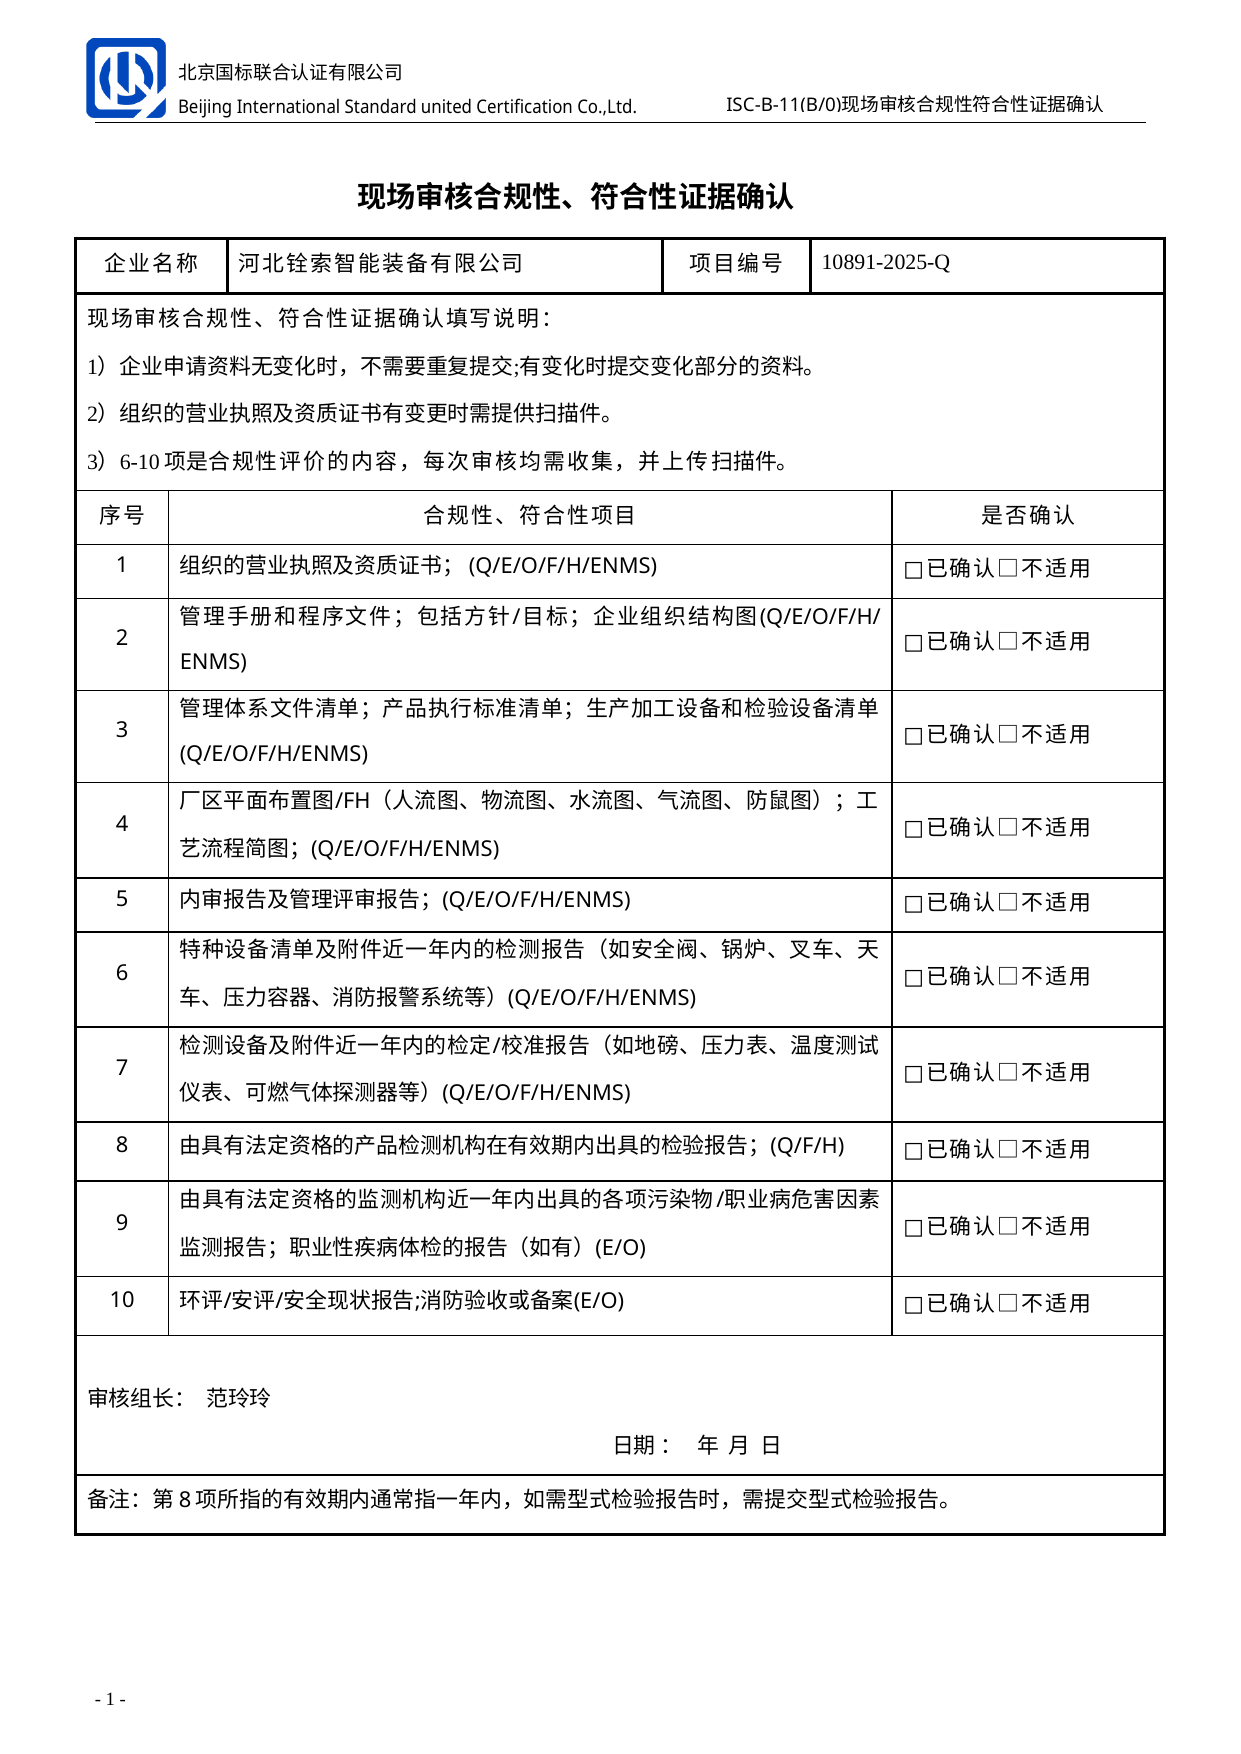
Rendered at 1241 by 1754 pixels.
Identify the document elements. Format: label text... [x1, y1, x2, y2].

table_cell 6 [77, 933, 168, 1026]
table_cell 备注：第8项所指的有效期内通常指一年内，如需型式检验报告时，需提交型式检验报告。 [77, 1476, 1163, 1533]
table_cell 8 [77, 1123, 168, 1180]
table_cell □已确认□不适用 [893, 1028, 1163, 1121]
table_header 企业名称 [77, 240, 226, 292]
table_cell 序号 [77, 491, 168, 543]
table_cell 是否确认 [893, 491, 1163, 543]
table_cell 4 [77, 783, 168, 877]
table_cell 内审报告及管理评审报告；(Q/E/O/F/H/ENMS) [169, 879, 891, 931]
table_cell 审核组长： 范玲玲 日期 ： 年 月 日 [77, 1336, 1163, 1474]
text 现场审核合规性、符合性证据确认 [94, 173, 1146, 216]
table_cell 2 [77, 599, 168, 690]
table_cell 9 [77, 1182, 168, 1276]
picture [86, 38, 166, 118]
table_cell □已确认□不适用 [893, 783, 1163, 877]
table_cell □已确认□不适用 [893, 879, 1163, 931]
table_cell 5 [77, 879, 168, 931]
table_cell 由具有法定资格的监测机构近一年内出具的各项污染物/职业病危害因素监测报告；职业性疾病体检的报告（如有）(E/O) [169, 1182, 891, 1276]
table_cell □已确认□不适用 [893, 691, 1163, 782]
table_header 项目编号 [664, 240, 809, 292]
table_cell 环评/安评/安全现状报告;消防验收或备案(E/O) [169, 1277, 891, 1334]
table_cell 10 [77, 1277, 168, 1334]
table_cell 现场审核合规性、符合性证据确认填写说明： 1）企业申请资料无变化时，不需要重复提交;有变化时提交变化部分的资料。 2）组织的营业执照及资质证书有变更时需提供扫描件。 3）6-10项是合规性评价的内容，每次审核均需收集，并上传扫描件。 [77, 295, 1163, 490]
table_cell 1 [77, 545, 168, 597]
table_cell 组织的营业执照及资质证书； (Q/E/O/F/H/ENMS) [169, 545, 891, 597]
table_cell 合规性、符合性项目 [169, 491, 891, 543]
table_cell □已确认□不适用 [893, 1123, 1163, 1180]
table_cell □已确认□不适用 [893, 1182, 1163, 1276]
table_header 10891-2025-Q [812, 240, 1163, 292]
table_cell 厂区平面布置图/FH（人流图、物流图、水流图、气流图、防鼠图）；工艺流程简图；(Q/E/O/F/H/ENMS) [169, 783, 891, 877]
table_cell 特种设备清单及附件近一年内的检测报告（如安全阀、锅炉、叉车、天车、压力容器、消防报警系统等）(Q/E/O/F/H/ENMS) [169, 933, 891, 1026]
table_cell □已确认□不适用 [893, 933, 1163, 1026]
table_cell □已确认□不适用 [893, 1277, 1163, 1334]
table_cell 管理体系文件清单；产品执行标准清单；生产加工设备和检验设备清单(Q/E/O/F/H/ENMS) [169, 691, 891, 782]
table_cell 3 [77, 691, 168, 782]
table_header 河北铨索智能装备有限公司 [229, 240, 661, 292]
table_cell 检测设备及附件近一年内的检定/校准报告（如地磅、压力表、温度测试仪表、可燃气体探测器等）(Q/E/O/F/H/ENMS) [169, 1028, 891, 1121]
table_cell 管理手册和程序文件；包括方针/目标；企业组织结构图(Q/E/O/F/H/ENMS) [169, 599, 891, 690]
table_cell 7 [77, 1028, 168, 1121]
table_cell 由具有法定资格的产品检测机构在有效期内出具的检验报告；(Q/F/H) [169, 1123, 891, 1180]
table_cell □已确认□不适用 [893, 599, 1163, 690]
table_cell □已确认□不适用 [893, 545, 1163, 597]
